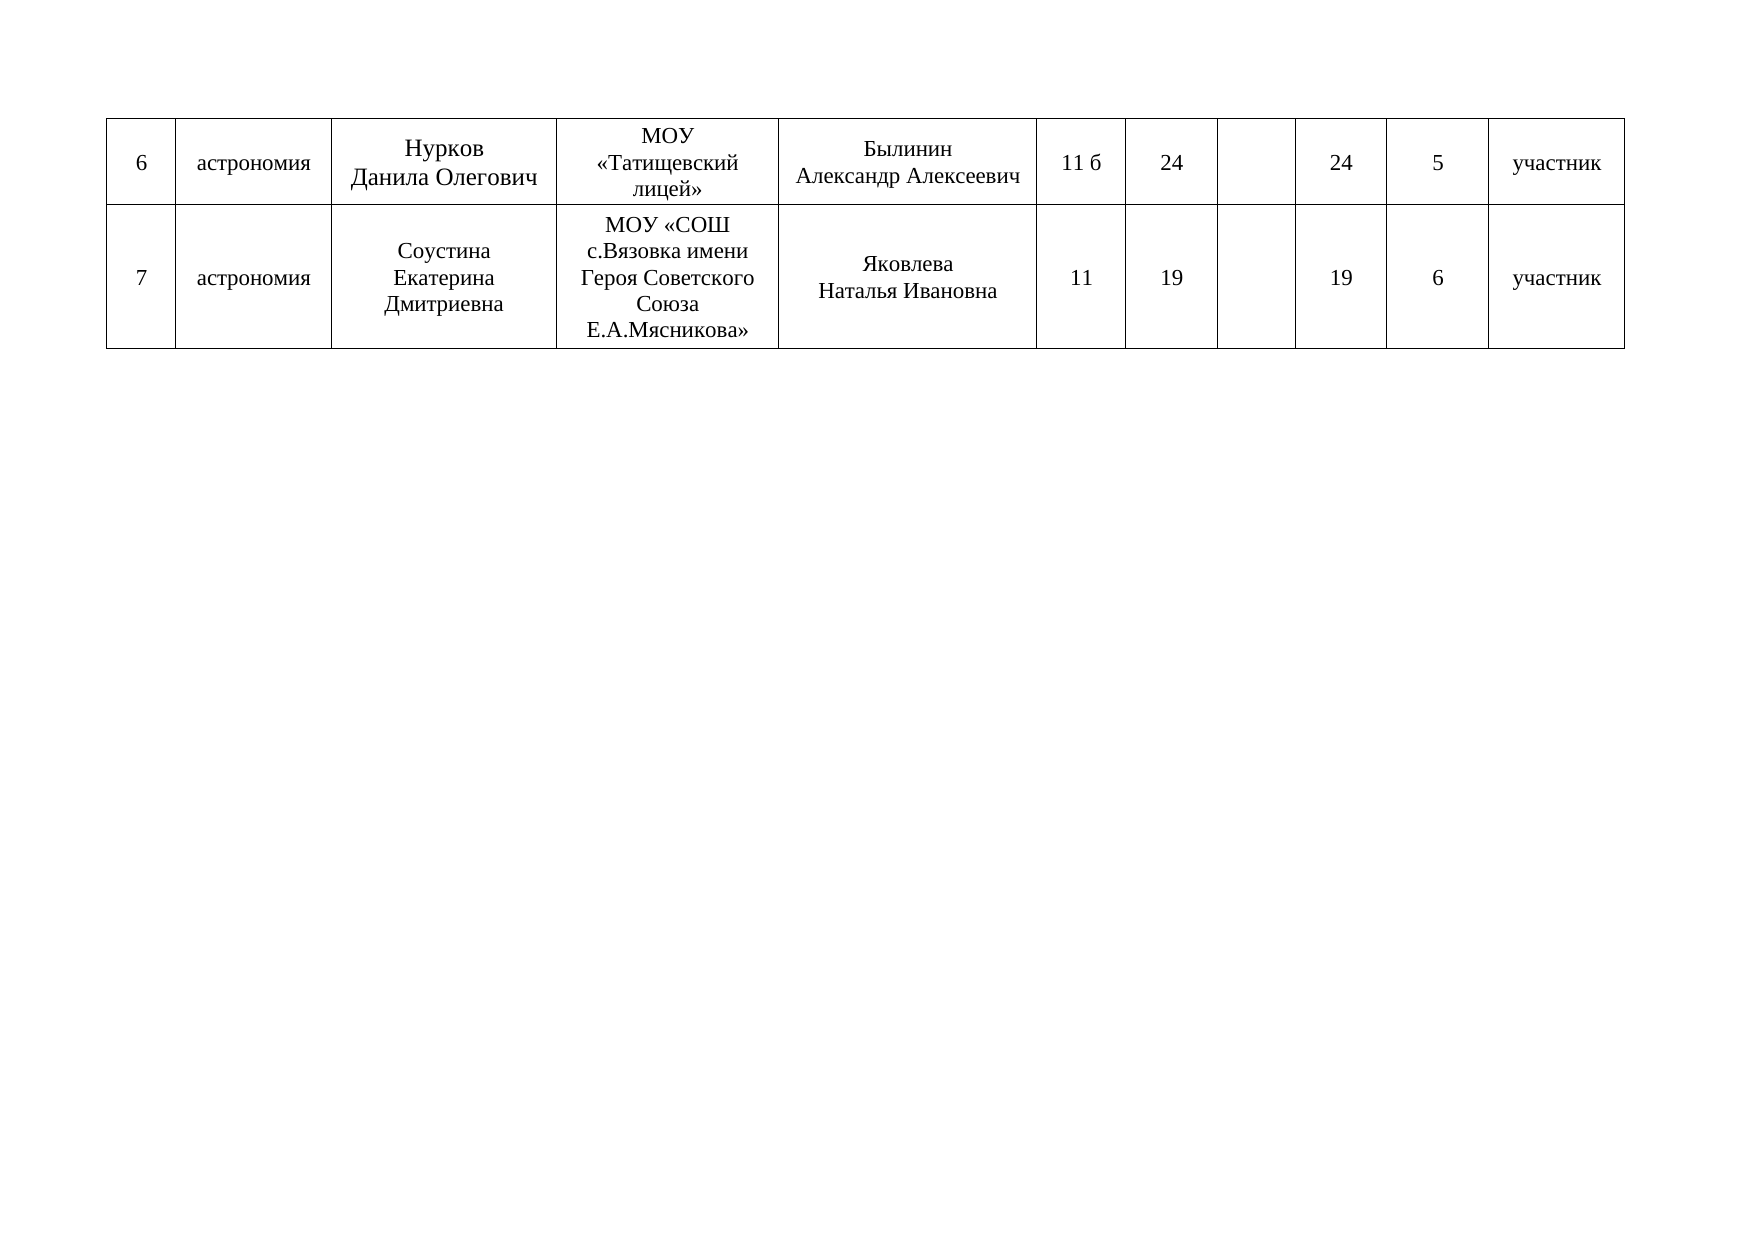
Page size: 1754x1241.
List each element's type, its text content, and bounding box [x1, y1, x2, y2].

table_cell астрономия [176, 205, 331, 348]
table_cell 19 [1296, 205, 1386, 348]
table_cell [1218, 205, 1295, 348]
table_cell 24 [1296, 119, 1386, 204]
table_cell Яковлева Наталья Ивановна [779, 205, 1036, 348]
table_cell Нурков Данила Олегович [332, 119, 556, 204]
table_cell Соустина Екатерина Дмитриевна [332, 205, 556, 348]
table_cell 5 [1387, 119, 1488, 204]
table_cell [1218, 119, 1295, 204]
table_cell 6 [1387, 205, 1488, 348]
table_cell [557, 119, 778, 204]
table_cell участник [1489, 205, 1624, 348]
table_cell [779, 119, 1036, 204]
table_cell участник [1489, 119, 1624, 204]
table_cell 6 [107, 119, 175, 204]
table_cell астрономия [176, 119, 331, 204]
table_cell 11 б [1037, 119, 1125, 204]
table_cell 24 [1126, 119, 1217, 204]
table_cell 7 [107, 205, 175, 348]
table_cell 11 [1037, 205, 1125, 348]
table_cell МОУ «СОШ с.Вязовка имени Героя Советского Союза Е.А.Мясникова» [557, 205, 778, 348]
table_cell 19 [1126, 205, 1217, 348]
